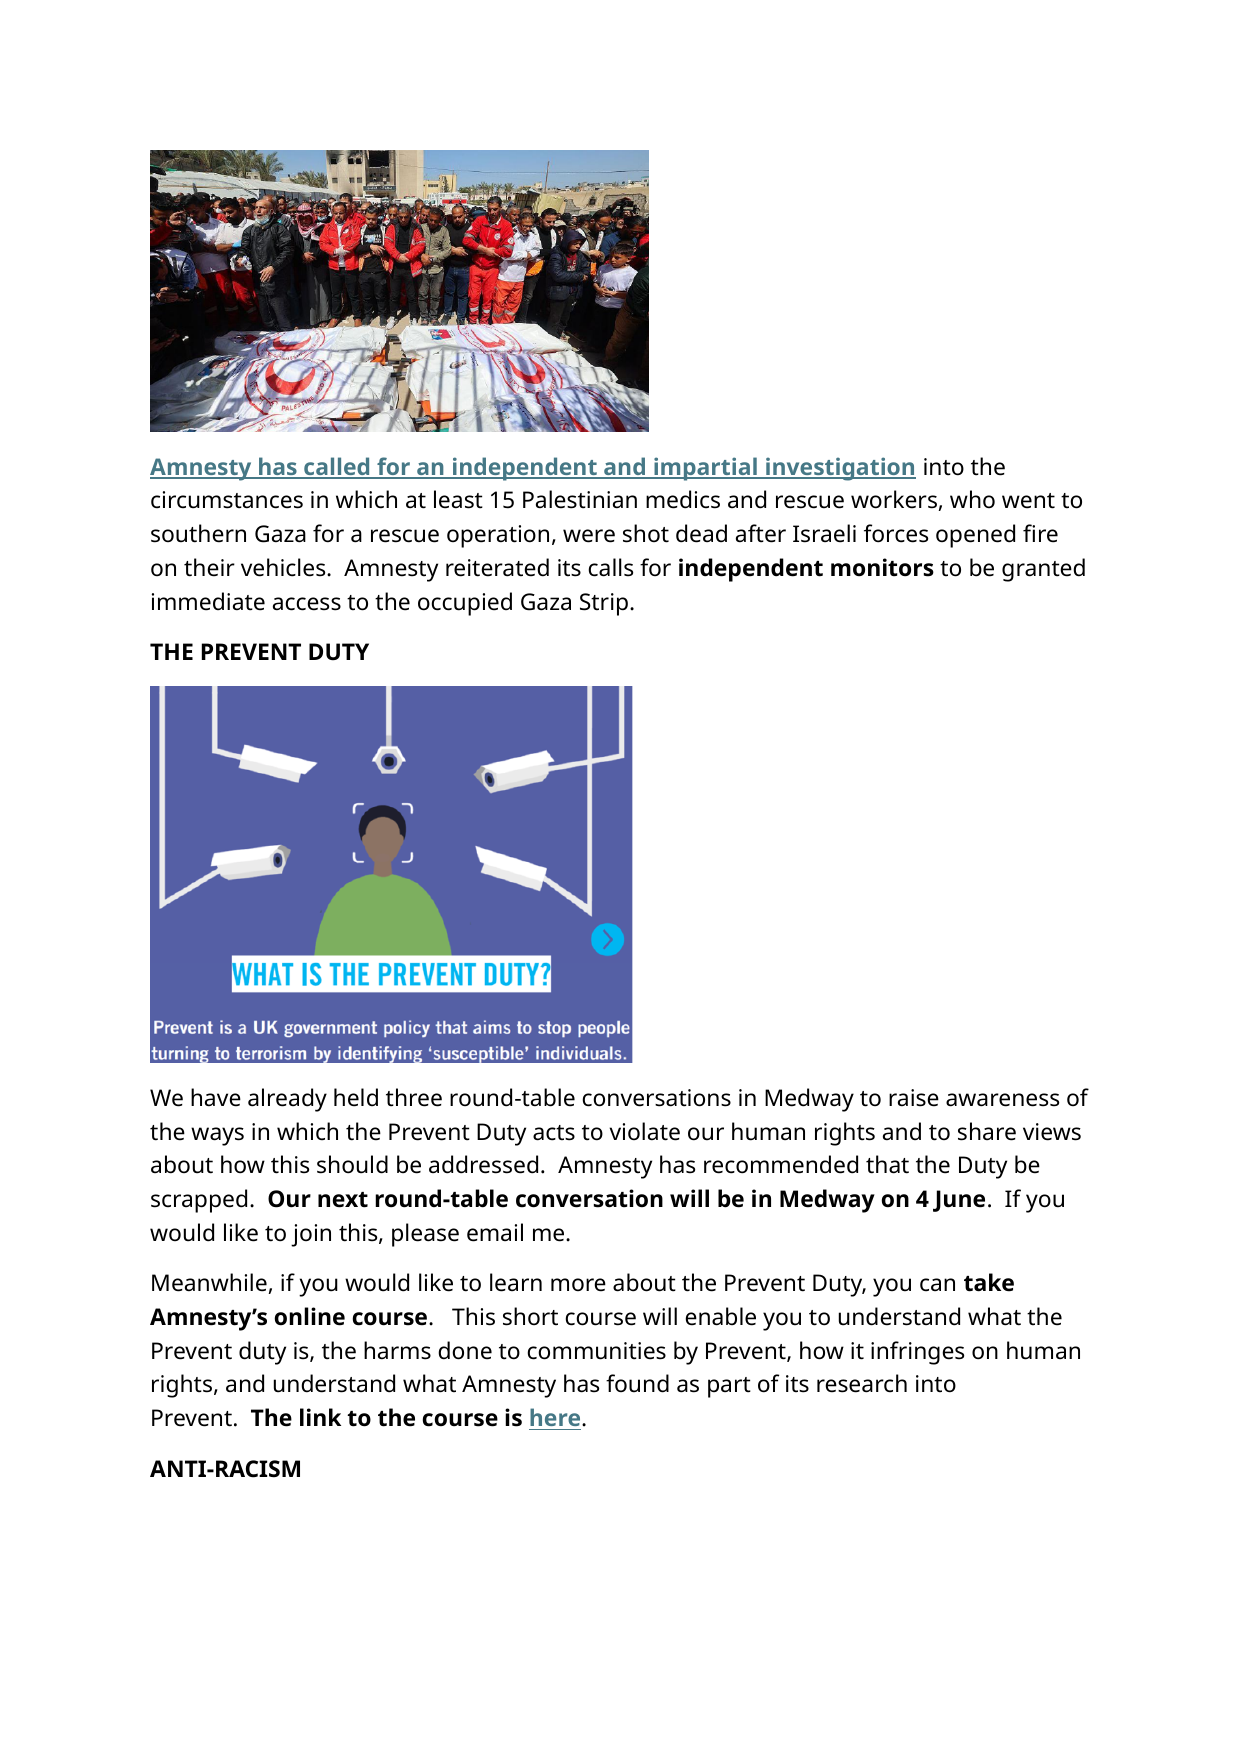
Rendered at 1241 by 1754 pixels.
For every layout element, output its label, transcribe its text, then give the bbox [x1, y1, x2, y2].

text Amnesty has called for an independent and impartial investigation into the circumstances in which at least 15 Palestinian medics and rescue workers, who went to southern Gaza for a rescue operation, were shot dead after Israeli forces opened fire on their vehicles. Amnesty reiterated its calls for independent monitors to be granted immediate access to the occupied Gaza Strip. [150, 450, 1090, 617]
text ANTI-RACISM [150, 1452, 1090, 1484]
text We have already held three round-table conversations in Medway to raise awareness of the ways in which the Prevent Duty acts to violate our human rights and to share views about how this should be addressed. Amnesty has recommended that the Duty be scrapped. Our next round-table conversation will be in Medway on 4 June. If you would like to join this, please email me. [150, 1082, 1090, 1248]
text THE PREVENT DUTY [150, 636, 1090, 667]
text Meanwhile, if you would like to learn more about the Prevent Duty, you can take Amnesty’s online course. This short course will enable you to understand what the Prevent duty is, the harms done to communities by Prevent, how it infringes on human rights, and understand what Amnesty has found as part of its research into Prevent. The link to the course is here. [150, 1267, 1090, 1433]
picture [150, 150, 649, 432]
picture [150, 686, 633, 1063]
